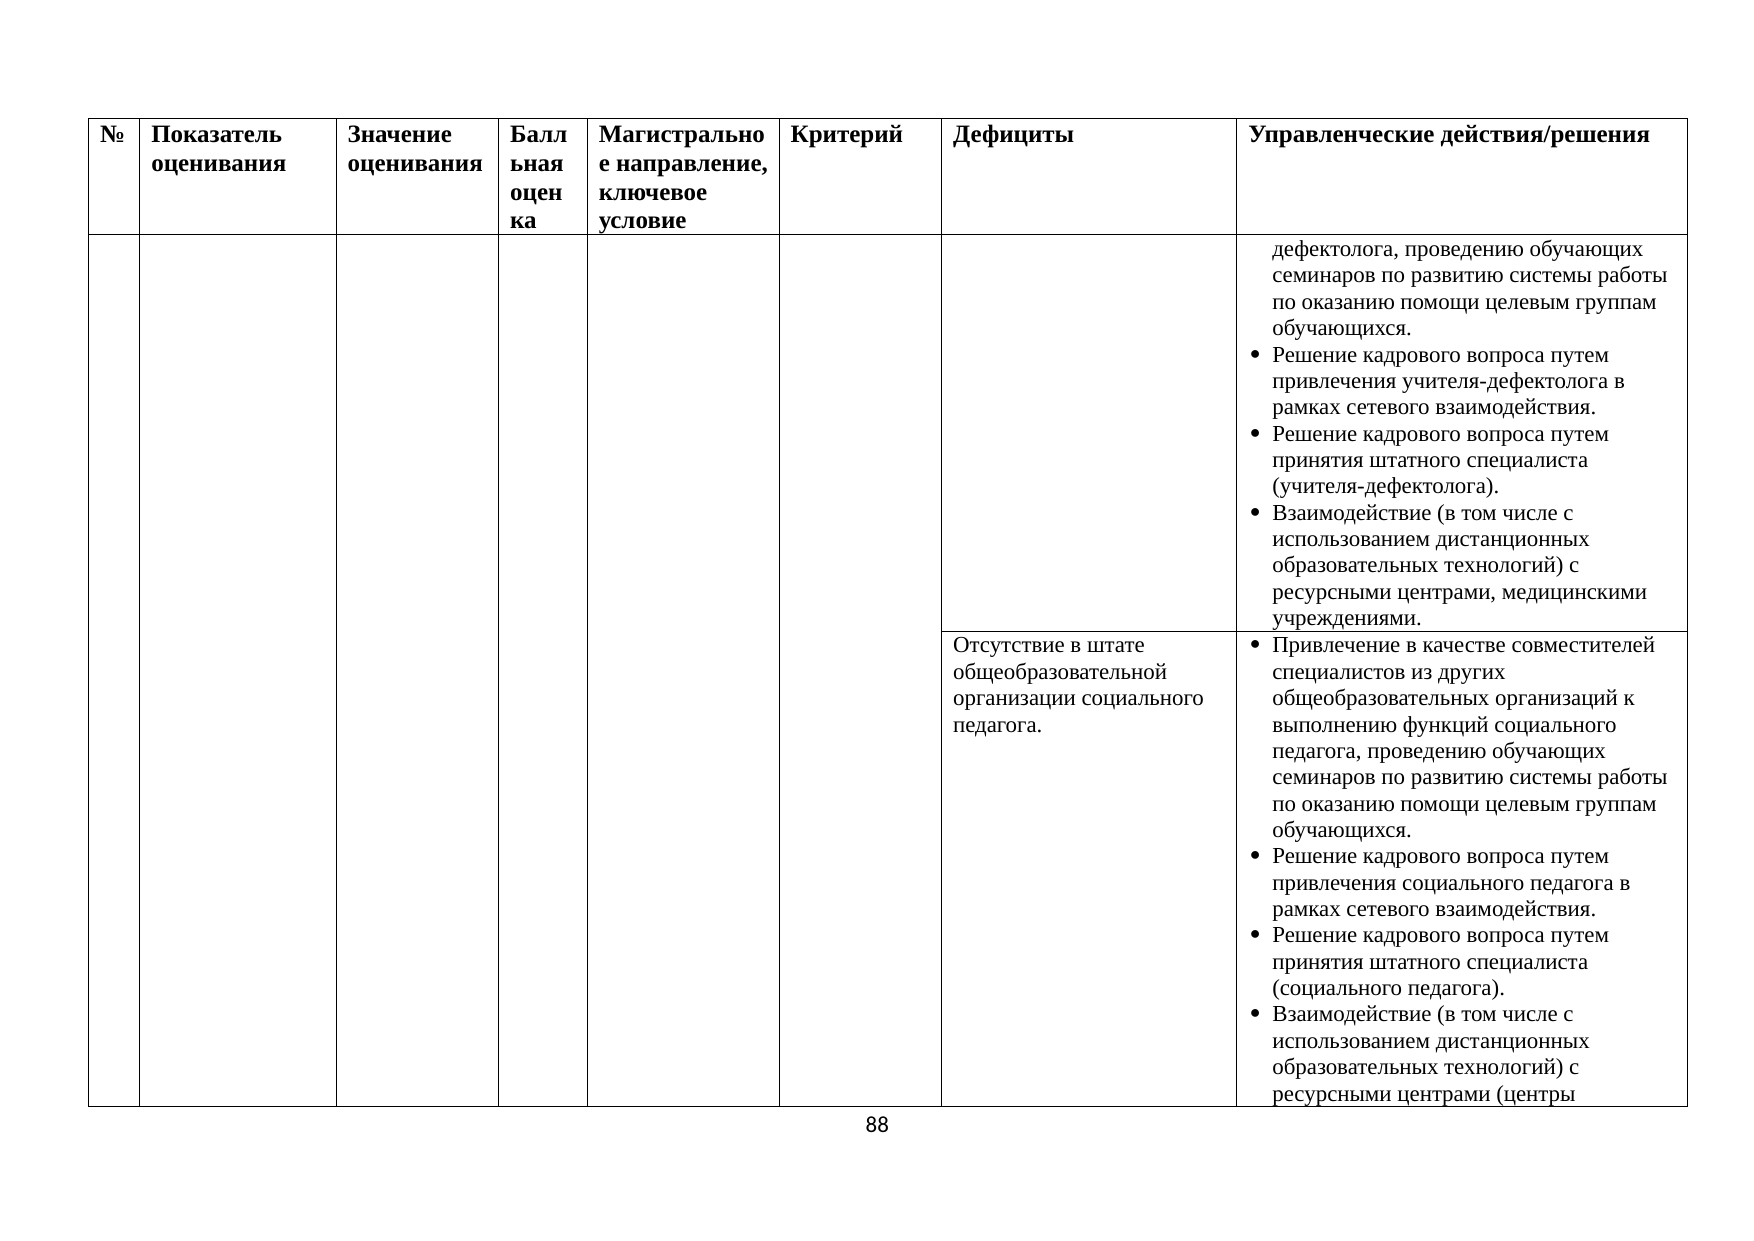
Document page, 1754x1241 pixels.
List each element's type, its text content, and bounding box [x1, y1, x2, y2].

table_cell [1237, 632, 1687, 1106]
table_header Показатель оценивания [140, 119, 336, 234]
table_header Дефициты [942, 119, 1236, 234]
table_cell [1237, 235, 1687, 631]
table_header Значение оценивания [337, 119, 498, 234]
table_header Магистральное направление, ключевое условие [588, 119, 779, 234]
table_header Управленческие действия/решения [1237, 119, 1687, 234]
table_header Балльная оценка [499, 119, 587, 234]
table_header Критерий [780, 119, 941, 234]
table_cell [942, 235, 1236, 631]
table_header № [89, 119, 139, 234]
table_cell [942, 632, 1236, 1106]
